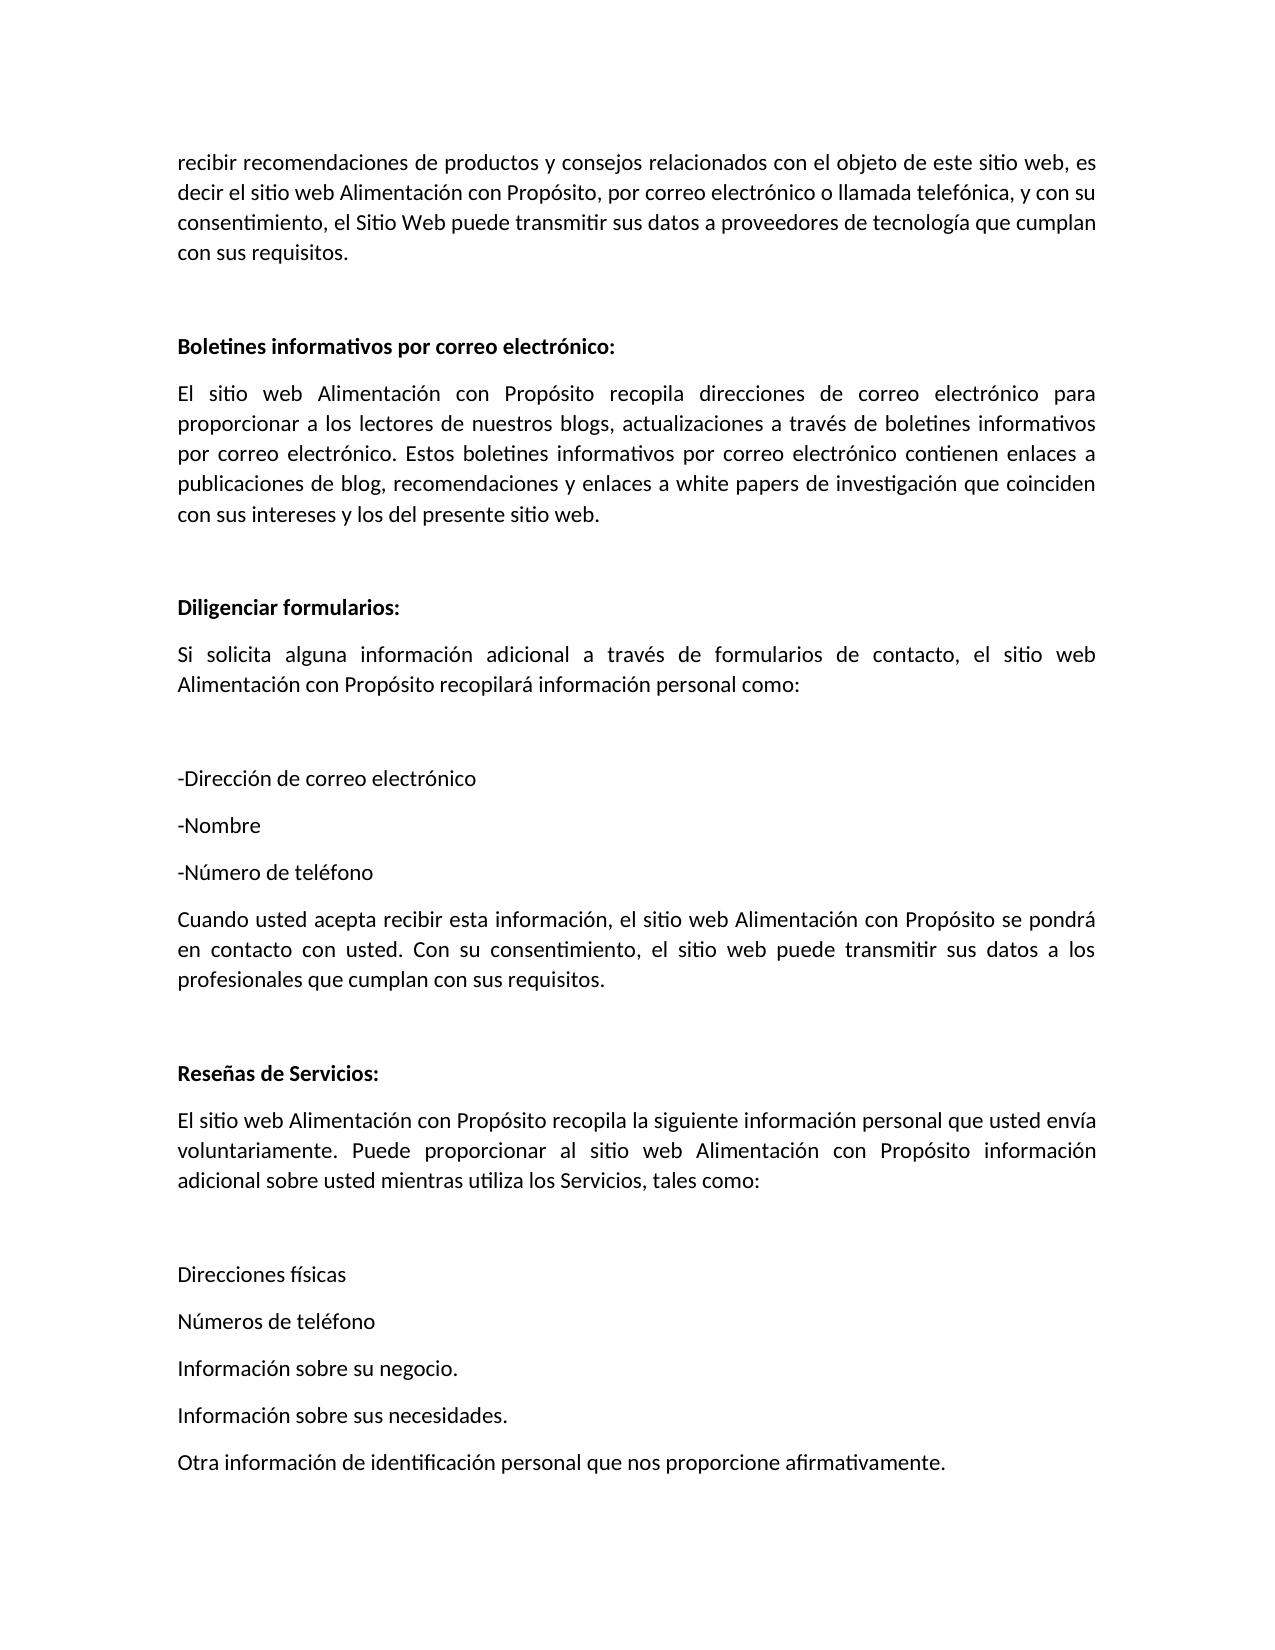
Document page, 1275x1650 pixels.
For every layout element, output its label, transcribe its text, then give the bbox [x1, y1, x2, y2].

text Boletines informativos por correo electrónico: [177, 332, 1098, 360]
text Cuando usted acepta recibir esta información, el sitio web Alimentación con Propósito se pondrá en contacto con usted. Con su consentimiento, el sitio web puede transmitir sus datos a los profesionales que cumplan con sus requisitos. [177, 905, 1098, 993]
text Información sobre sus necesidades. [177, 1401, 1098, 1429]
text El sitio web Alimentación con Propósito recopila direcciones de correo electrónico para proporcionar a los lectores de nuestros blogs, actualizaciones a través de boletines informativos por correo electrónico. Estos boletines informativos por correo electrónico contienen enlaces a publicaciones de blog, recomendaciones y enlaces a white papers de investigación que coinciden con sus intereses y los del presente sitio web. [177, 379, 1098, 528]
text -Dirección de correo electrónico [177, 764, 1098, 792]
text Direcciones físicas [177, 1260, 1098, 1288]
text Números de teléfono [177, 1307, 1098, 1335]
text El sitio web Alimentación con Propósito recopila la siguiente información personal que usted envía voluntariamente. Puede proporcionar al sitio web Alimentación con Propósito información adicional sobre usted mientras utiliza los Servicios, tales como: [177, 1106, 1098, 1194]
text Otra información de identificación personal que nos proporcione afirmativamente. [177, 1448, 1098, 1476]
text Reseñas de Servicios: [177, 1059, 1098, 1087]
text -Número de teléfono [177, 858, 1098, 886]
text -Nombre [177, 811, 1098, 839]
text Si solicita alguna información adicional a través de formularios de contacto, el sitio web Alimentación con Propósito recopilará información personal como: [177, 640, 1098, 698]
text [177, 148, 1098, 266]
text Diligenciar formularios: [177, 593, 1098, 621]
text Información sobre su negocio. [177, 1354, 1098, 1382]
